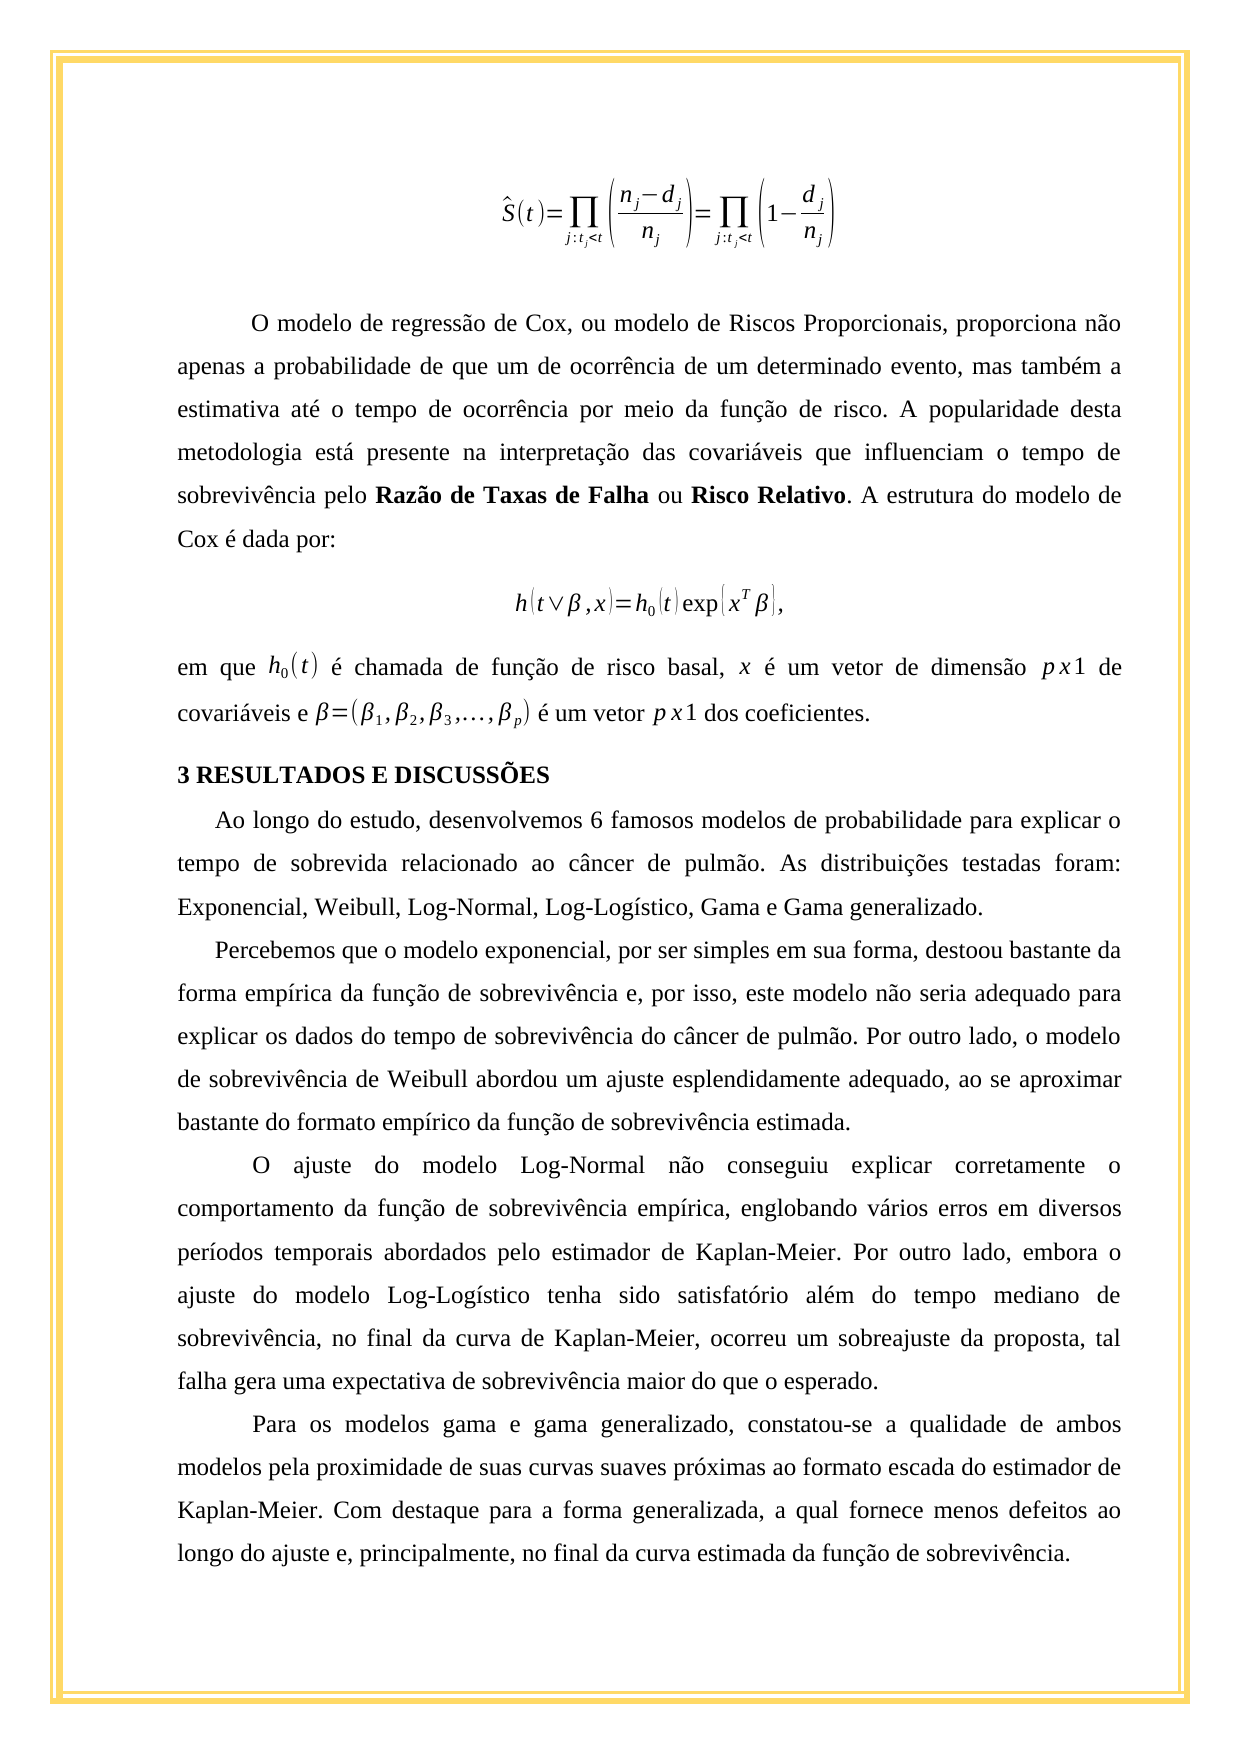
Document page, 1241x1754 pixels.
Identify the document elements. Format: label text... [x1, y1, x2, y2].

text Para os modelos gama e gama generalizado, constatou-se a qualidade de ambos modelos pela proximidade de suas curvas suaves próximas ao formato escada do estimador de Kaplan-Meier. Com destaque para a forma generalizada, a qual fornece menos defeitos ao longo do ajuste e, principalmente, no final da curva estimada da função de sobrevivência. [177, 1409, 1122, 1567]
text Percebemos que o modelo exponencial, por ser simples em sua forma, destoou bastante da forma empírica da função de sobrevivência e, por isso, este modelo não seria adequado para explicar os dados do tempo de sobrevivência do câncer de pulmão. Por outro lado, o modelo de sobrevivência de Weibull abordou um ajuste esplendidamente adequado, ao se aproximar bastante do formato empírico da função de sobrevivência estimada. [177, 935, 1122, 1136]
text 3 RESULTADOS E DISCUSSÕES [177, 760, 1122, 789]
text Ao longo do estudo, desenvolvemos 6 famosos modelos de probabilidade para explicar o tempo de sobrevida relacionado ao câncer de pulmão. As distribuições testadas foram: Exponencial, Weibull, Log-Normal, Log-Logístico, Gama e Gama generalizado. [177, 805, 1122, 920]
text O ajuste do modelo Log-Normal não conseguiu explicar corretamente o comportamento da função de sobrevivência empírica, englobando vários erros em diversos períodos temporais abordados pelo estimador de Kaplan-Meier. Por outro lado, embora o ajuste do modelo Log-Logístico tenha sido satisfatório além do tempo mediano de sobrevivência, no final da curva de Kaplan-Meier, ocorreu um sobreajuste da proposta, tal falha gera uma expectativa de sobrevivência maior do que o esperado. [177, 1150, 1122, 1395]
text em que é chamada de função de risco basal, é um vetor de dimensão de covariáveis e é um vetor dos coeficientes. [177, 651, 1122, 729]
text O modelo de regressão de Cox, ou modelo de Riscos Proporcionais, proporciona não apenas a probabilidade de que um de ocorrência de um determinado evento, mas também a estimativa até o tempo de ocorrência por meio da função de risco. A popularidade desta metodologia está presente na interpretação das covariáveis que influenciam o tempo de sobrevivência pelo Razão de Taxas de Falha ou Risco Relativo. A estrutura do modelo de Cox é dada por: [177, 308, 1122, 552]
